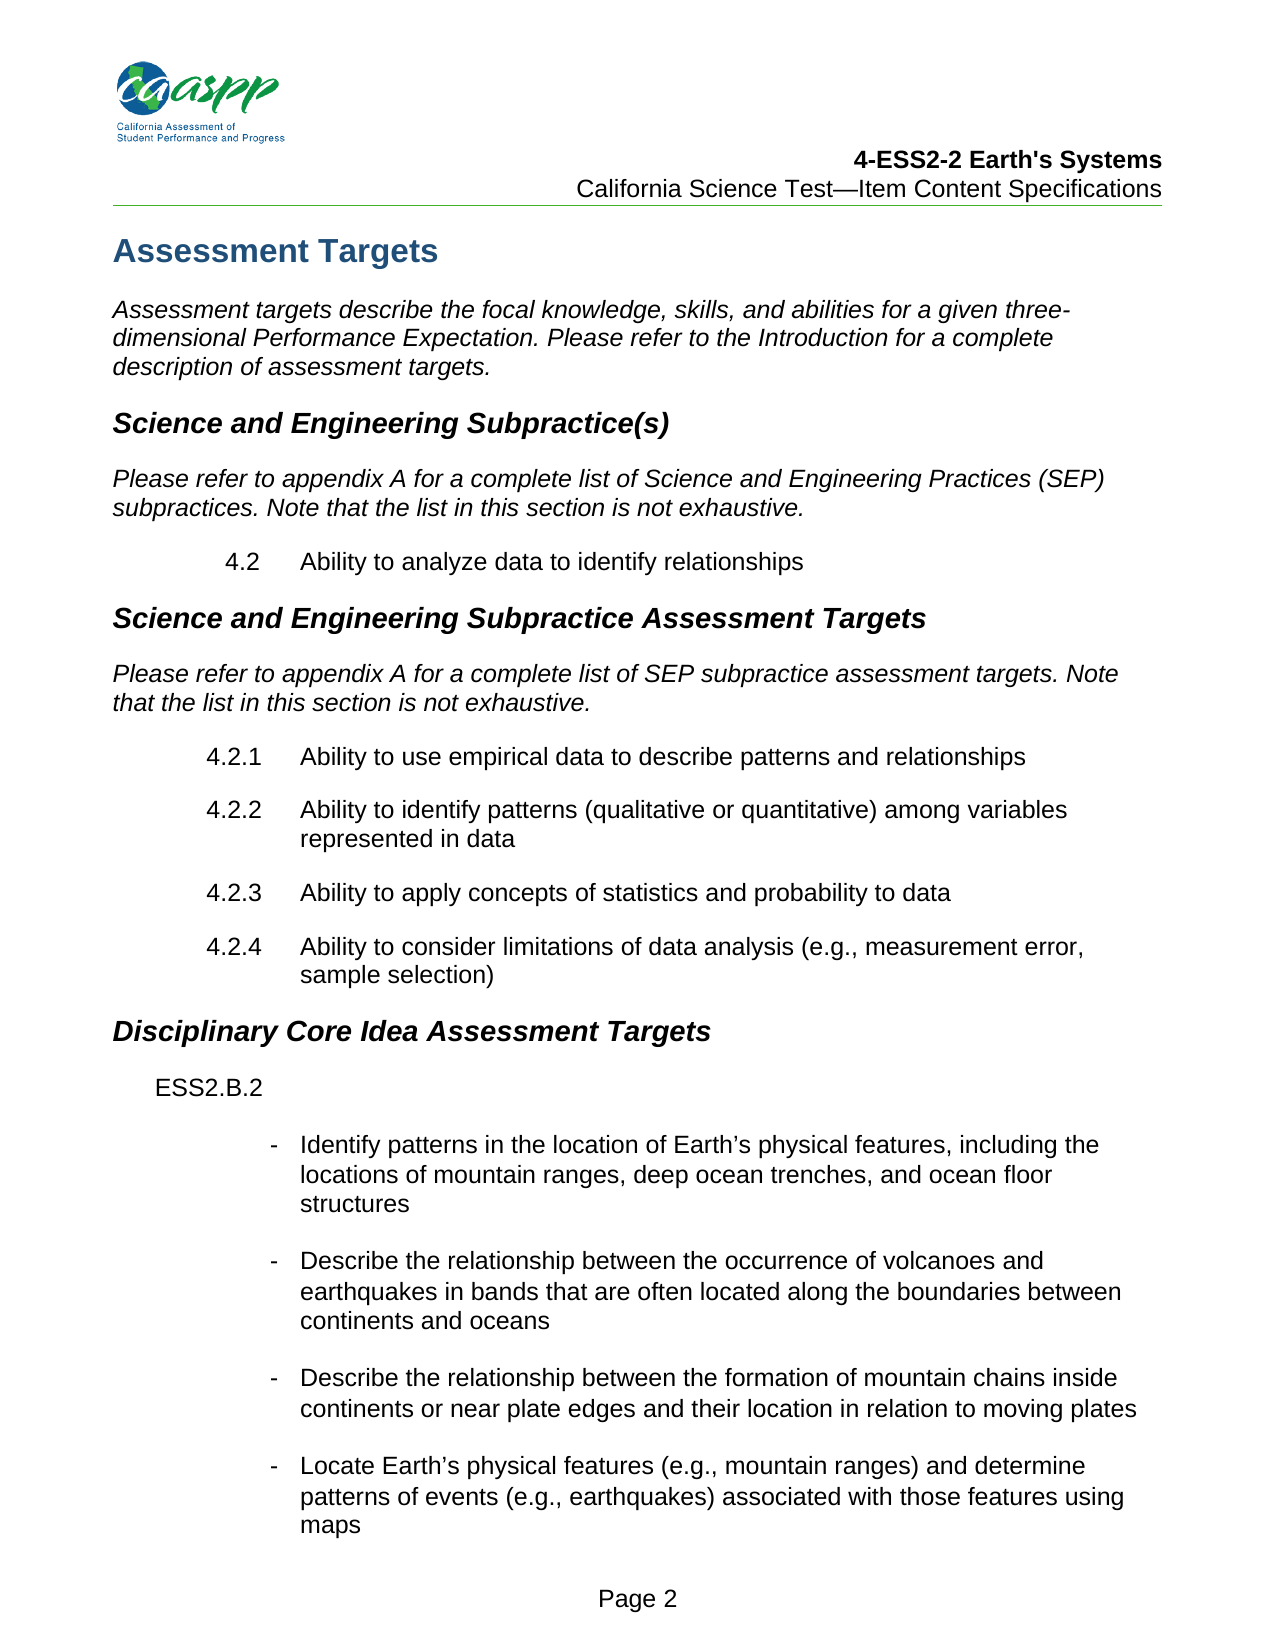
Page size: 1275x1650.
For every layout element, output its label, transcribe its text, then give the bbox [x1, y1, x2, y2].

text Please refer to appendix A for a complete list of Science and Engineering Practices (SEP) subpractices. Note that the list in this section is not exhaustive. [112, 464, 1162, 522]
subtitle Science and Engineering Subpractice(s) [112, 406, 1162, 439]
text 4.2.4 Ability to consider limitations of data analysis (e.g., measurement error, sample selection) [206, 932, 1162, 989]
text Locate Earth’s physical features (e.g., mountain ranges) and determine patterns of events (e.g., earthquakes) associated with those features using maps [270, 1447, 1162, 1539]
text 4.2.2 Ability to identify patterns (qualitative or quantitative) among variables represented in data [206, 795, 1162, 853]
text Please refer to appendix A for a complete list of SEP subpractice assessment targets. Note that the list in this section is not exhaustive. [112, 659, 1162, 717]
text 4.2.3 Ability to apply concepts of statistics and probability to data [206, 878, 1162, 907]
subtitle Science and Engineering Subpractice Assessment Targets [112, 601, 1162, 634]
subtitle Disciplinary Core Idea Assessment Targets [112, 1014, 1162, 1048]
subtitle ESS2.B.2 [154, 1073, 1162, 1101]
text Describe the relationship between the occurrence of volcanoes and earthquakes in bands that are often located along the boundaries between continents and oceans [270, 1243, 1162, 1334]
text Identify patterns in the location of Earth’s physical features, including the locations of mountain ranges, deep ocean trenches, and ocean floor structures [270, 1126, 1162, 1218]
subtitle Assessment Targets [112, 231, 1162, 269]
picture [112, 60, 287, 146]
text 4.2 Ability to analyze data to identify relationships [225, 547, 1162, 576]
text Describe the relationship between the formation of mountain chains inside continents or near plate edges and their location in relation to moving plates [270, 1359, 1162, 1422]
text 4.2.1 Ability to use empirical data to describe patterns and relationships [206, 742, 1162, 770]
text Assessment targets describe the focal knowledge, skills, and abilities for a given three-dimensional Performance Expectation. Please refer to the Introduction for a complete description of assessment targets. [112, 294, 1162, 381]
